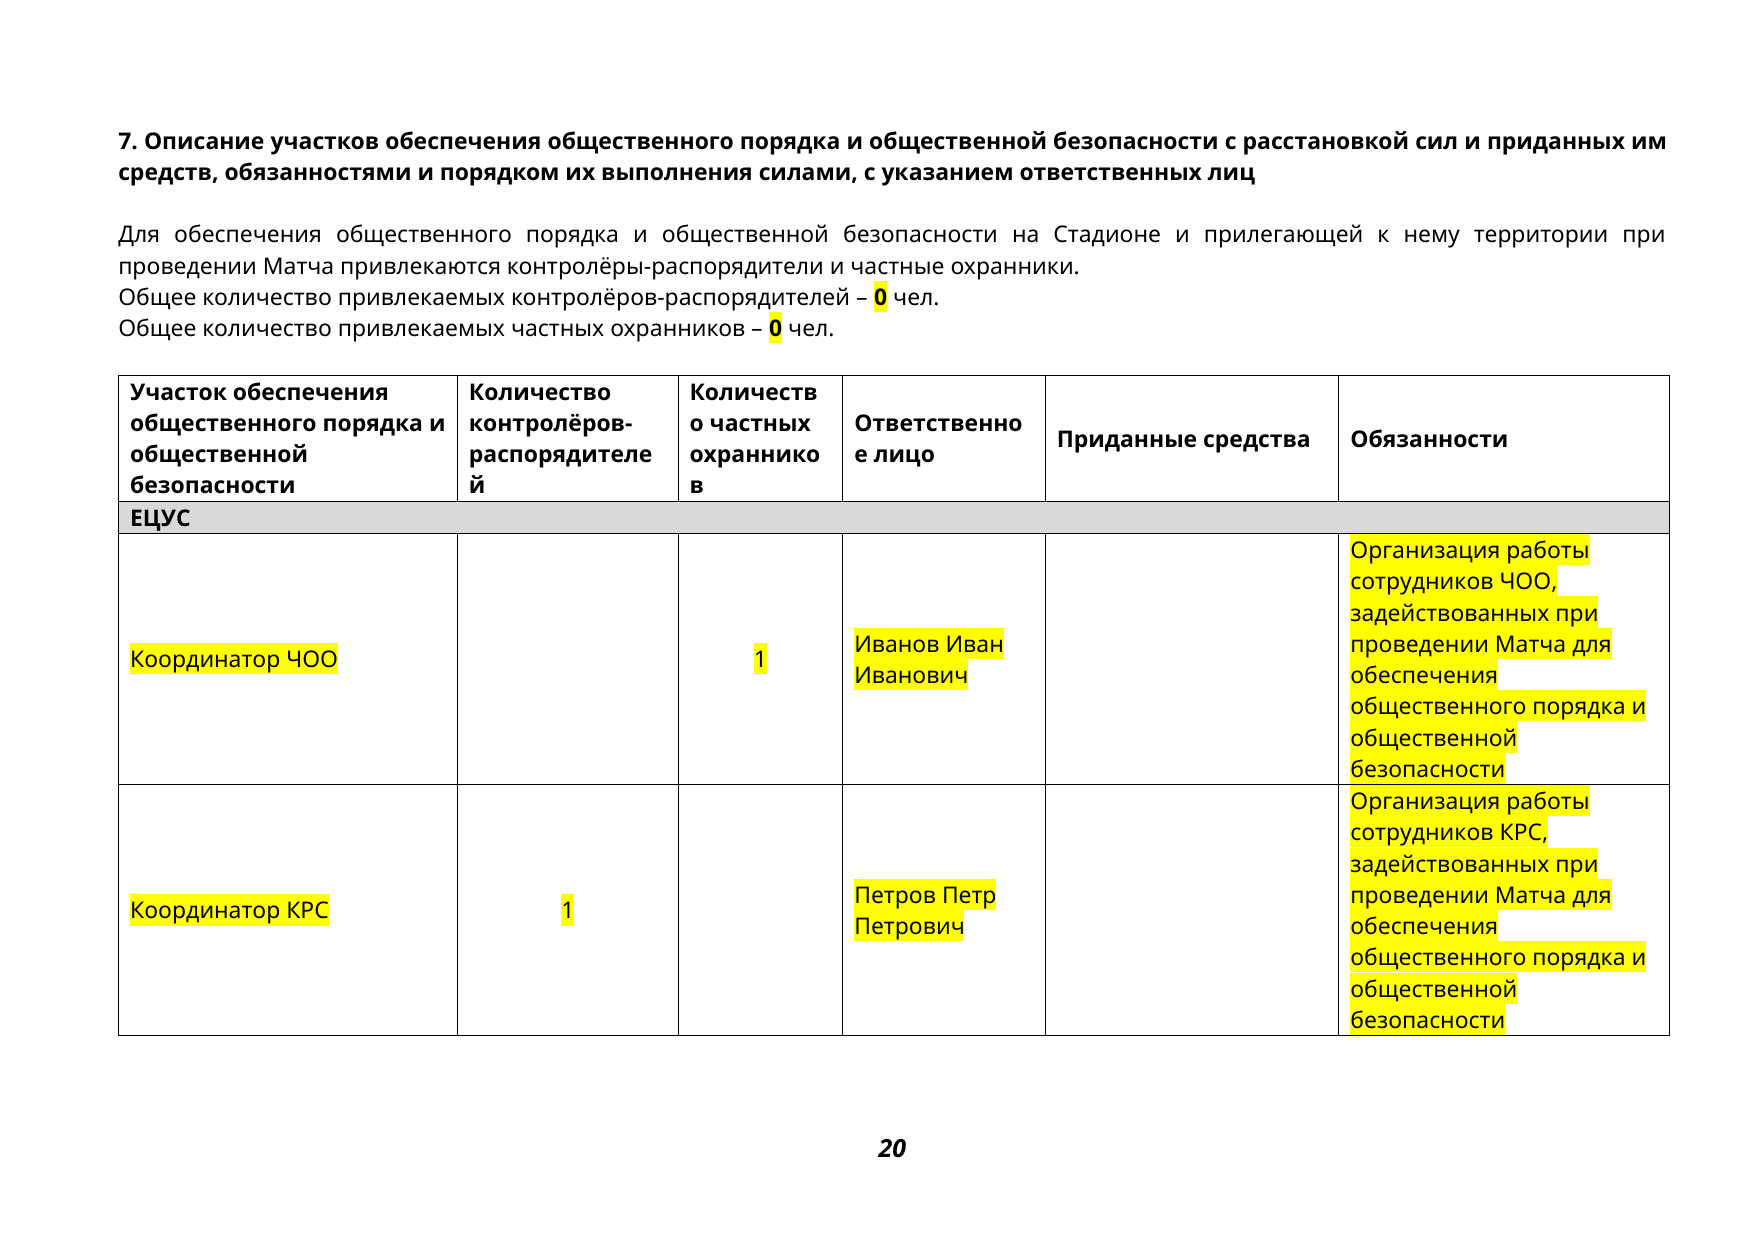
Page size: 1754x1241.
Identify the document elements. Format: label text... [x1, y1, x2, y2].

table_cell [1046, 785, 1338, 1035]
table_cell Организация работы сотрудников ЧОО, задействованных при проведении Матча для обеспечения общественного порядка и общественной безопасности [1498, 534, 1669, 784]
text Общее количество привлекаемых частных охранников – 0 чел. [118, 312, 769, 343]
table_cell Петров Петр Петрович [843, 785, 1045, 1035]
table_cell 1 [679, 534, 842, 784]
table_header Участок обеспечения общественного порядка и общественной безопасности [119, 376, 457, 501]
text Общее количество привлекаемых контролёров-распорядителей – 0 чел. [118, 281, 874, 312]
text Общее количество привлекаемых контролёров-распорядителей – 0 чел. [887, 281, 1668, 312]
text Для обеспечения общественного порядка и общественной безопасности на Стадионе и прилегающей к нему территории при проведении Матча привлекаются контролёры-распорядители и частные охранники. [118, 218, 1668, 281]
text Общее количество привлекаемых частных охранников – 0 чел. [782, 312, 1668, 343]
table_cell [679, 785, 842, 1035]
table_cell 1 [458, 785, 678, 1035]
subtitle 7. Описание участков обеспечения общественного порядка и общественной безопасности с расстановкой сил и приданных им средств, обязанностями и порядком их выполнения силами, с указанием ответственных лиц [118, 124, 1668, 187]
table_header Приданные средства [1046, 376, 1338, 501]
table_cell Иванов Иван Иванович [843, 534, 1045, 784]
table_cell Координатор КРС [119, 785, 457, 1035]
table_header Количество контролёров-распорядителей [458, 376, 678, 501]
table_header Обязанности [1339, 376, 1669, 501]
table_cell [458, 534, 678, 784]
table_header Количество частных охранников [679, 376, 842, 501]
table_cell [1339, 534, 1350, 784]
table_header Ответственное лицо [843, 376, 1045, 501]
table_cell Организация работы сотрудников КРС, задействованных при проведении Матча для обеспечения общественного порядка и общественной безопасности [1339, 785, 1669, 1035]
table_cell Координатор ЧОО [119, 534, 457, 784]
table_cell ЕЦУС [119, 502, 1669, 533]
table_cell [1046, 534, 1338, 784]
